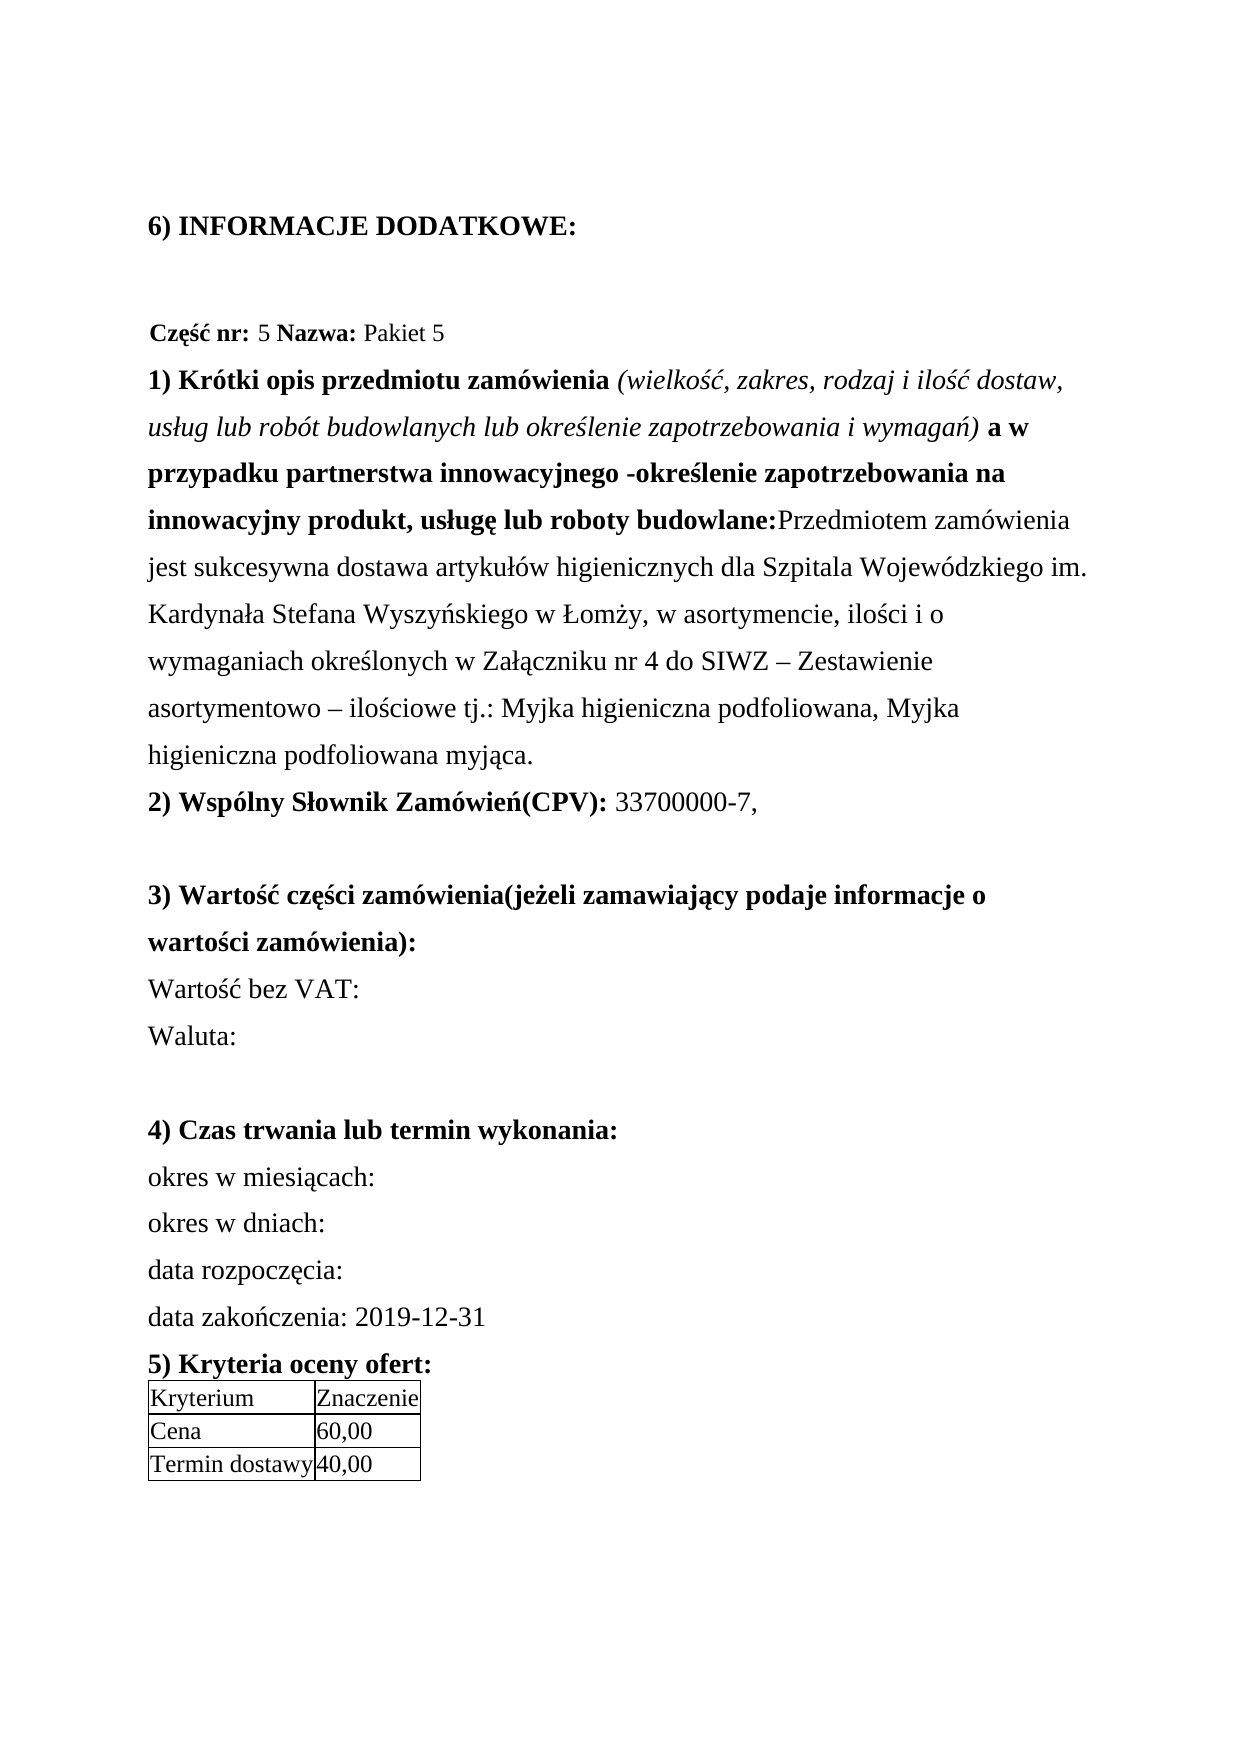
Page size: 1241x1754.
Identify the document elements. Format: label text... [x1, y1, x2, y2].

table_header 5 [256, 316, 275, 348]
table_header Część nr: [148, 316, 256, 348]
table_cell 40,00 [316, 1448, 420, 1480]
table_cell 60,00 [316, 1415, 420, 1446]
text 1) Krótki opis przedmiotu zamówienia (wielkość, zakres, rodzaj i ilość dostaw, usług lub robót budowlanych lub określenie zapotrzebowania i wymagań) a w przypadku partnerstwa innowacyjnego -określenie zapotrzebowania na innowacyjny produkt, usługę lub roboty budowlane:Przedmiotem zamówienia jest sukcesywna dostawa artykułów higienicznych dla Szpitala Wojewódzkiego im. Kardynała Stefana Wyszyńskiego w Łomży, w asortymencie, ilości i o wymaganiach określonych w Załączniku nr 4 do SIWZ – Zestawienie asortymentowo – ilościowe tj.: Myjka higieniczna podfoliowana, Myjka higieniczna podfoliowana myjąca. 2) Wspólny Słownik Zamówień(CPV): 33700000-7, 3) Wartość części zamówienia(jeżeli zamawiający podaje informacje o wartości zamówienia): Wartość bez VAT: Waluta: 4) Czas trwania lub termin wykonania: okres w miesiącach: okres w dniach: data rozpoczęcia: data zakończenia: 2019-12-31 5) Kryteria oceny ofert: [148, 348, 1093, 1379]
table_cell Termin dostawy [149, 1448, 314, 1480]
table_header Kryterium [149, 1381, 314, 1413]
table_header Znaczenie [316, 1381, 420, 1413]
table_cell Cena [149, 1415, 314, 1446]
text 6) INFORMACJE DODATKOWE: [148, 148, 1093, 288]
table_header Nazwa: [275, 316, 362, 348]
table_header Pakiet 5 [362, 316, 451, 348]
